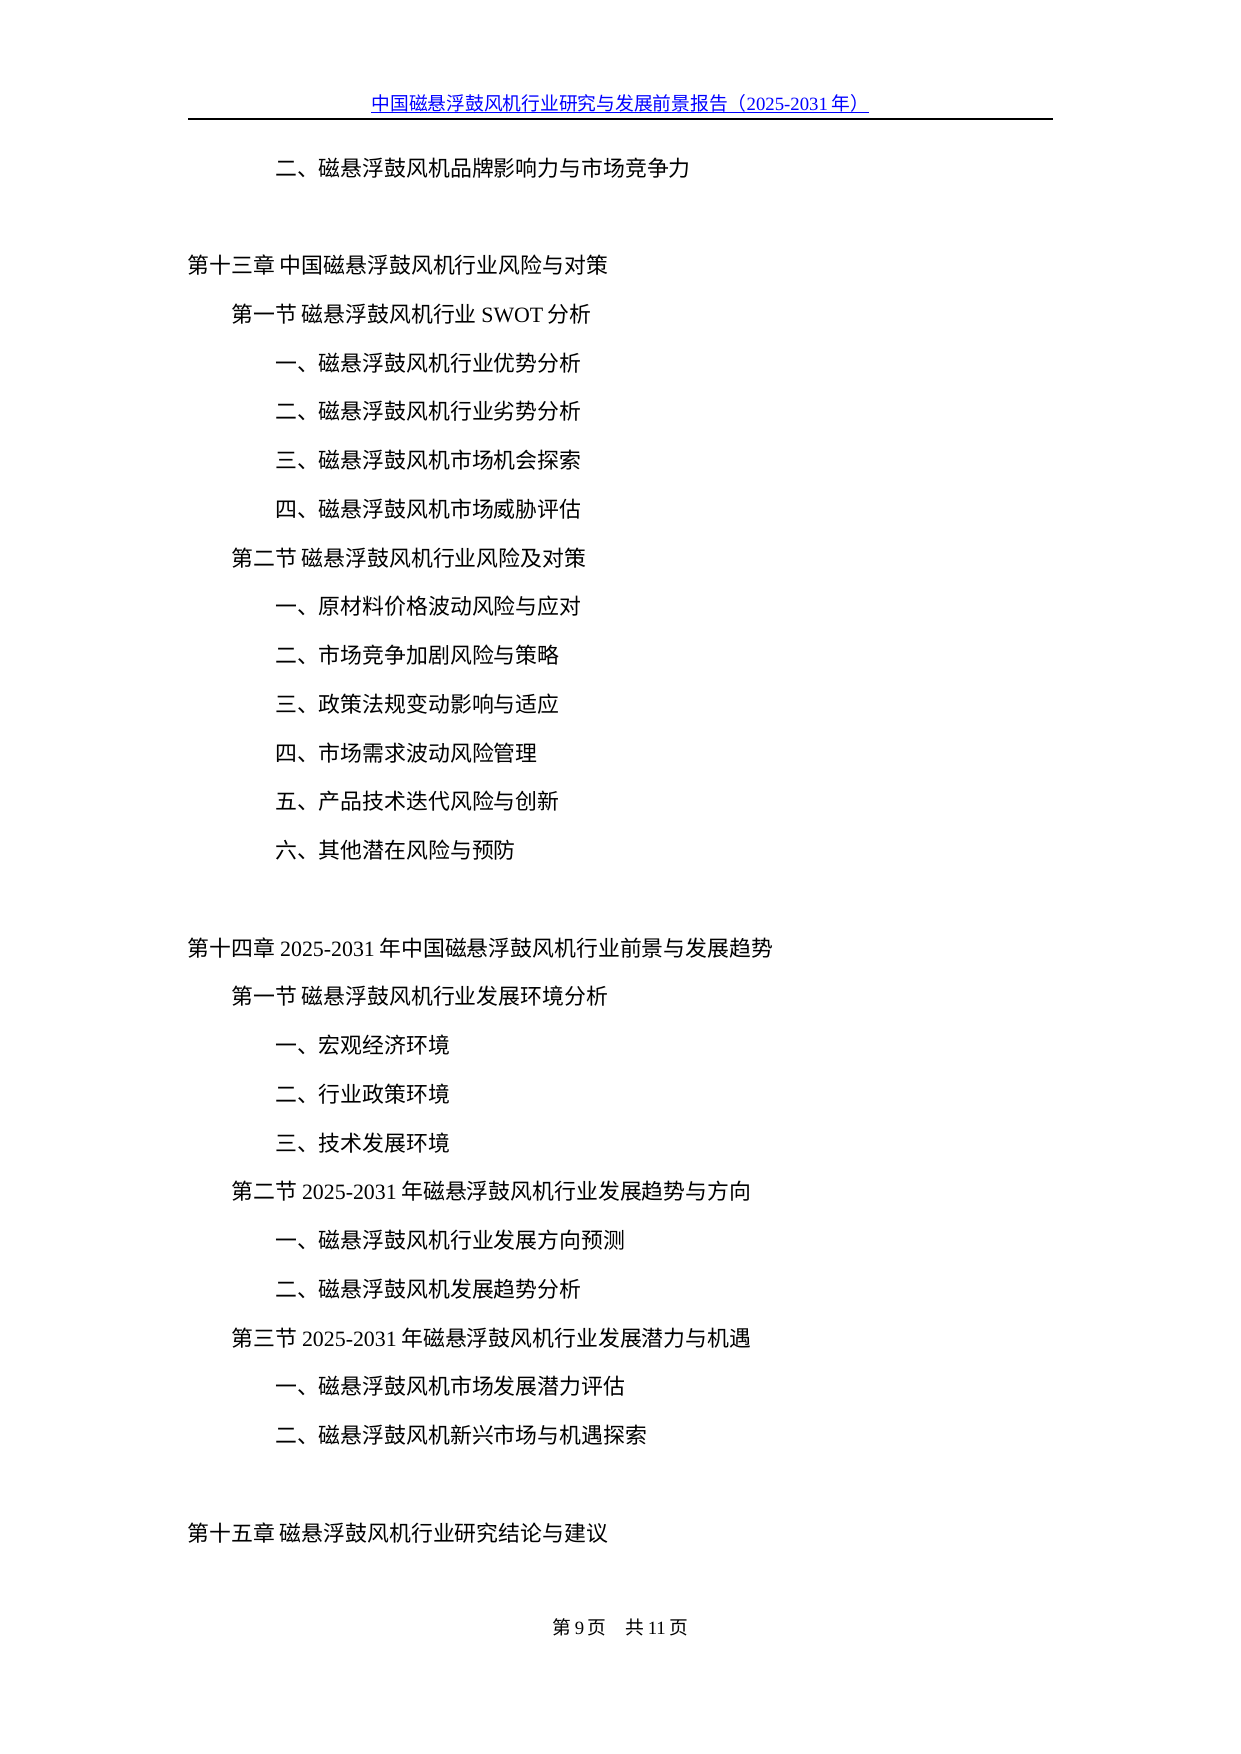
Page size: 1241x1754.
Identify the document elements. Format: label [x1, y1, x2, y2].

text [187, 150, 1053, 1548]
